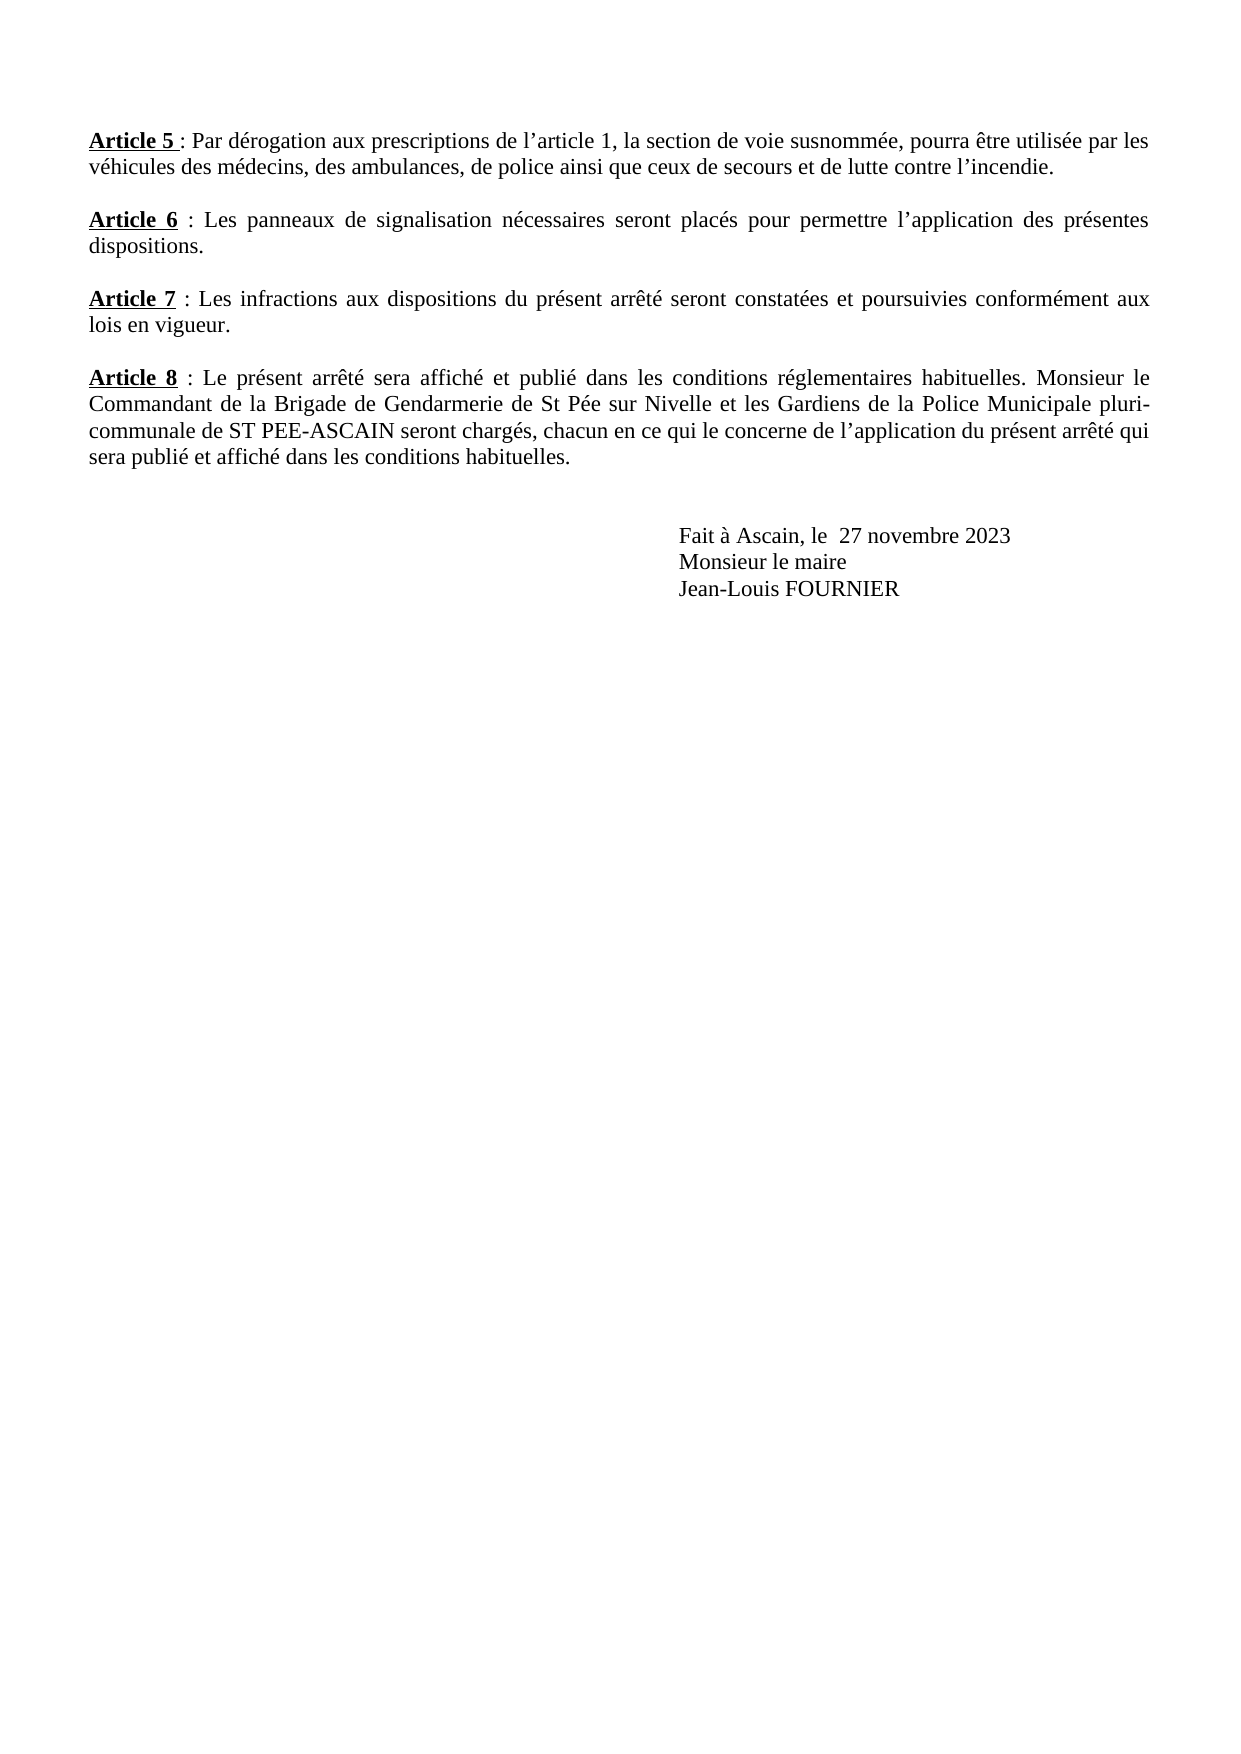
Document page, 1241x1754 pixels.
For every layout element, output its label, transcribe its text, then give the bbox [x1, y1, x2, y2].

text Article 6 : Les panneaux de signalisation nécessaires seront placés pour permettre l’application des présentes dispositions. [89, 206, 1152, 258]
text Article 8 : Le présent arrêté sera affiché et publié dans les conditions réglementaires habituelles. Monsieur le Commandant de la Brigade de Gendarmerie de St Pée sur Nivelle et les Gardiens de la Police Municipale pluri-communale de ST PEE-ASCAIN seront chargés, chacun en ce qui le concerne de l’application du présent arrêté qui sera publié et affiché dans les conditions habituelles. [89, 364, 1152, 469]
text Monsieur le maire [89, 548, 1152, 575]
text Fait à Ascain, le 27 novembre 2023 [89, 522, 1152, 548]
text Jean-Louis FOURNIER [89, 575, 1152, 601]
text Article 5 : Par dérogation aux prescriptions de l’article 1, la section de voie susnommée, pourra être utilisée par les véhicules des médecins, des ambulances, de police ainsi que ceux de secours et de lutte contre l’incendie. [89, 127, 1152, 179]
text Article 7 : Les infractions aux dispositions du présent arrêté seront constatées et poursuivies conformément aux lois en vigueur. [89, 285, 1152, 338]
